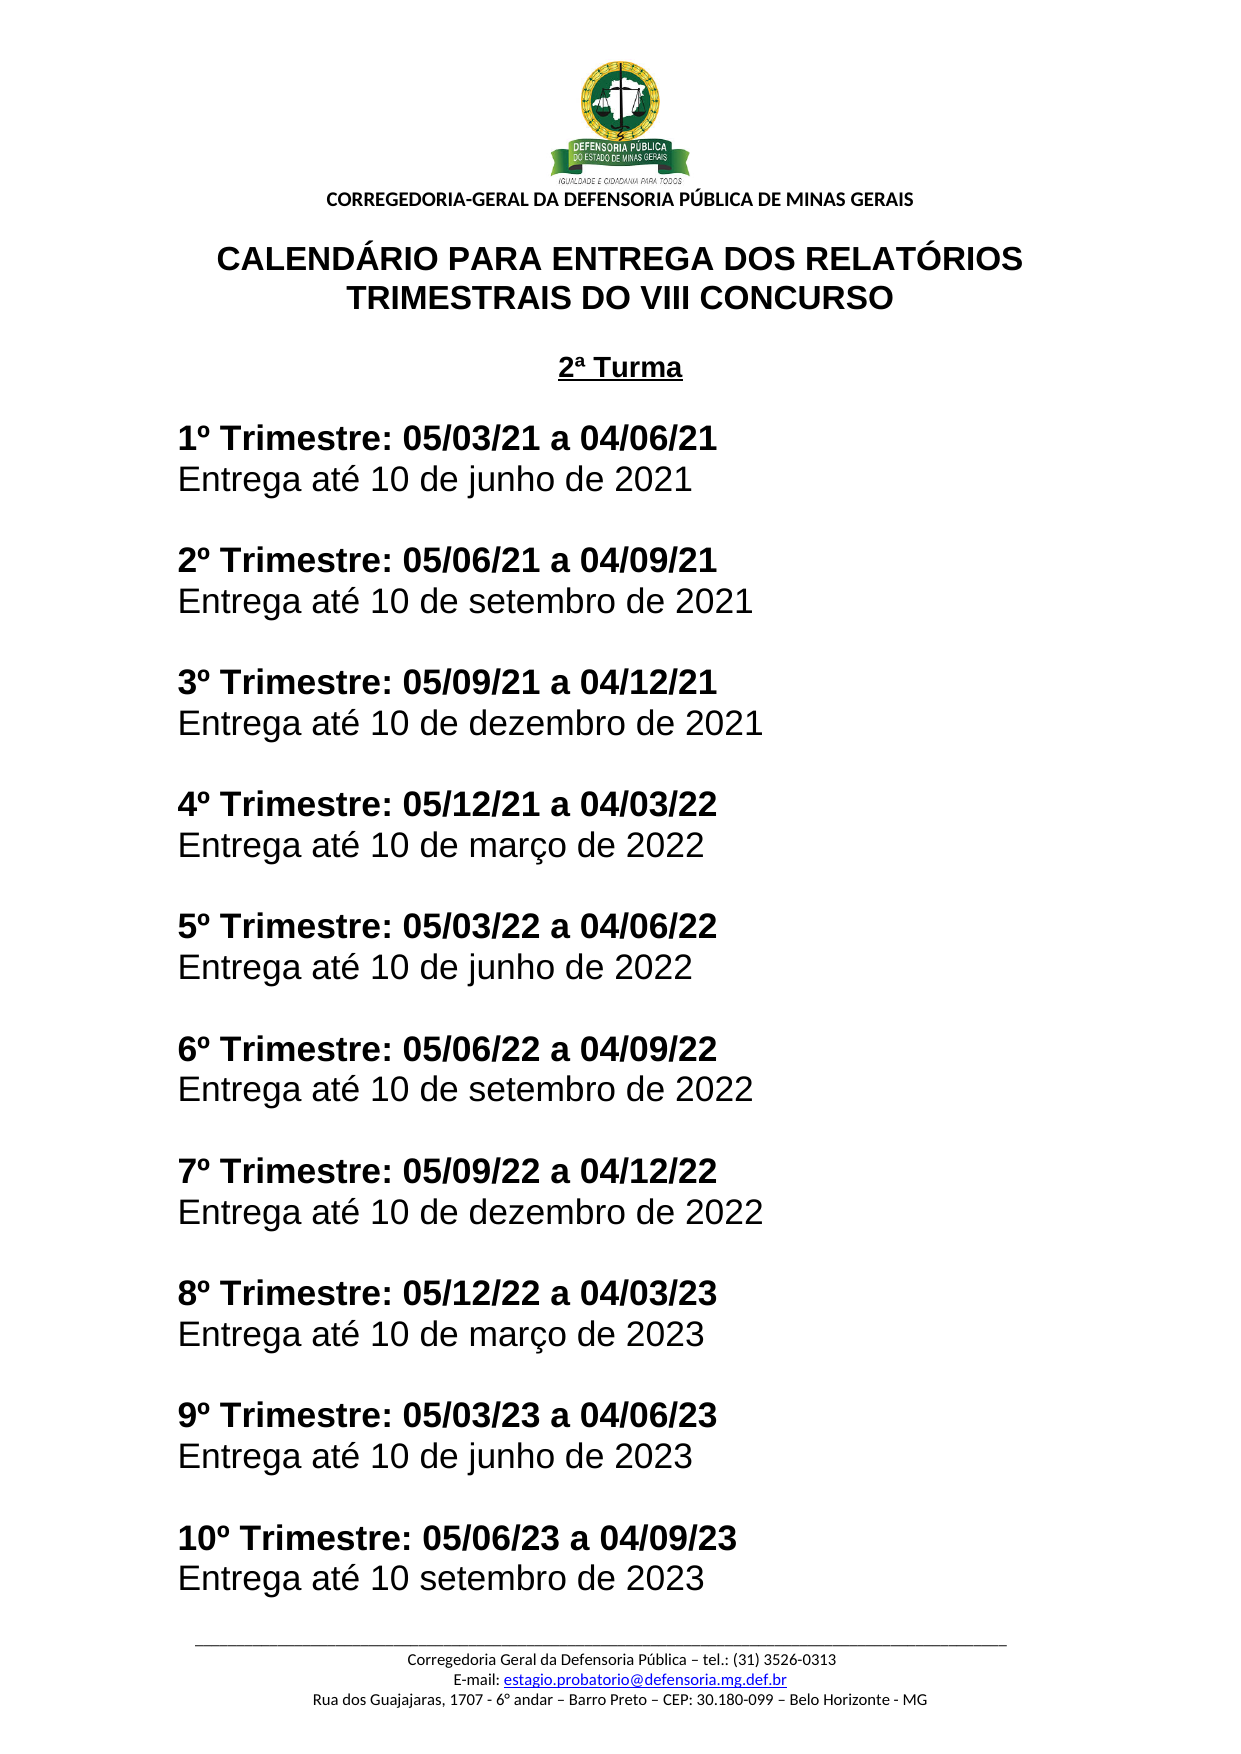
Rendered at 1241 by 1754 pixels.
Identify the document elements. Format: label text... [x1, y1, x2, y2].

text Entrega até 10 de setembro de 2022 [177, 1069, 1063, 1109]
text Entrega até 10 de dezembro de 2022 [177, 1191, 1063, 1232]
text Entrega até 10 de setembro de 2021 [177, 580, 1063, 621]
text CALENDÁRIO PARA ENTREGA DOS RELATÓRIOS TRIMESTRAIS DO VIII CONCURSO [177, 239, 1063, 316]
text Entrega até 10 de março de 2023 [177, 1313, 1063, 1354]
text 1º Trimestre: 05/03/21 a 04/06/21 [177, 417, 1063, 458]
text 2º Trimestre: 05/06/21 a 04/09/21 [177, 539, 1063, 580]
text Entrega até 10 de junho de 2023 [177, 1435, 1063, 1476]
text 8º Trimestre: 05/12/22 a 04/03/23 [177, 1272, 1063, 1313]
text Entrega até 10 de junho de 2021 [177, 458, 1063, 498]
text 2ª Turma [177, 350, 1063, 383]
text 9º Trimestre: 05/03/23 a 04/06/23 [177, 1394, 1063, 1435]
text 10º Trimestre: 05/06/23 a 04/09/23 [177, 1517, 1063, 1557]
text Entrega até 10 de dezembro de 2021 [177, 702, 1063, 743]
text 7º Trimestre: 05/09/22 a 04/12/22 [177, 1150, 1063, 1191]
text Entrega até 10 setembro de 2023 [177, 1557, 1063, 1598]
text 3º Trimestre: 05/09/21 a 04/12/21 [177, 661, 1063, 702]
text Entrega até 10 de março de 2022 [177, 824, 1063, 865]
text 4º Trimestre: 05/12/21 a 04/03/22 [177, 783, 1063, 824]
text 5º Trimestre: 05/03/22 a 04/06/22 [177, 906, 1063, 946]
text Entrega até 10 de junho de 2022 [177, 946, 1063, 987]
text 6º Trimestre: 05/06/22 a 04/09/22 [177, 1028, 1063, 1069]
picture [546, 59, 694, 186]
